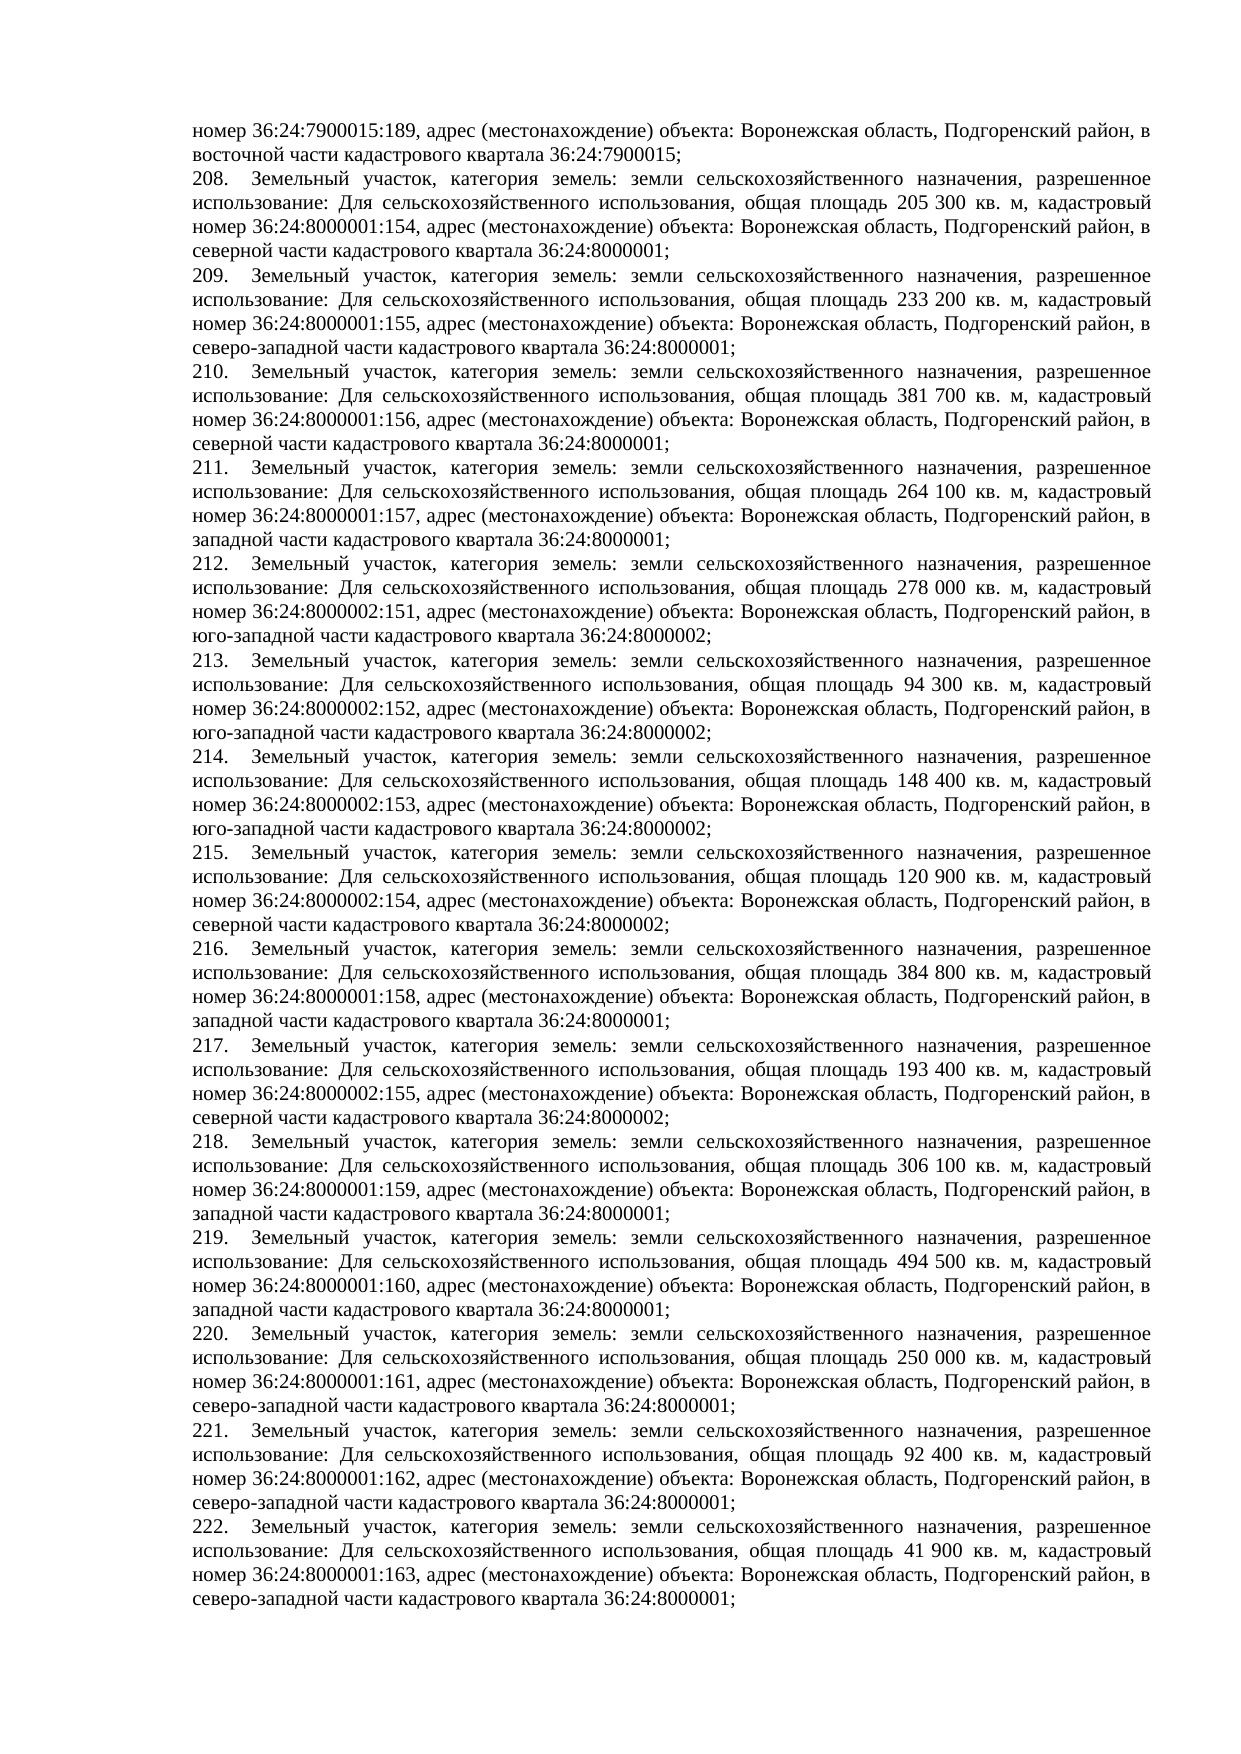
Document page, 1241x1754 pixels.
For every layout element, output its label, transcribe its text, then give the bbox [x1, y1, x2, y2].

list Земельный участок, категория земель: земли сельскохозяйственного назначения, разрешенное использование: Для сельскохозяйственного использования, общая площадь 92 400 кв. м, кадастровый номер 36:24:8000001:162, адрес (местонахождение) объекта: Воронежская область, Подгоренский район, в северо-западной части кадастрового квартала 36:24:8000001; [192, 1417, 1152, 1514]
list Земельный участок, категория земель: земли сельскохозяйственного назначения, разрешенное использование: Для сельскохозяйственного использования, общая площадь 120 900 кв. м, кадастровый номер 36:24:8000002:154, адрес (местонахождение) объекта: Воронежская область, Подгоренский район, в северной части кадастрового квартала 36:24:8000002; [192, 840, 1152, 936]
list Земельный участок, категория земель: земли сельскохозяйственного назначения, разрешенное использование: Для сельскохозяйственного использования, общая площадь 384 800 кв. м, кадастровый номер 36:24:8000001:158, адрес (местонахождение) объекта: Воронежская область, Подгоренский район, в западной части кадастрового квартала 36:24:8000001; [192, 936, 1152, 1032]
list Земельный участок, категория земель: земли сельскохозяйственного назначения, разрешенное использование: Для сельскохозяйственного использования, общая площадь 306 100 кв. м, кадастровый номер 36:24:8000001:159, адрес (местонахождение) объекта: Воронежская область, Подгоренский район, в западной части кадастрового квартала 36:24:8000001; [192, 1129, 1152, 1225]
list Земельный участок, категория земель: земли сельскохозяйственного назначения, разрешенное использование: Для сельскохозяйственного использования, общая площадь 205 300 кв. м, кадастровый номер 36:24:8000001:154, адрес (местонахождение) объекта: Воронежская область, Подгоренский район, в северной части кадастрового квартала 36:24:8000001; [192, 166, 1152, 262]
list Земельный участок, категория земель: земли сельскохозяйственного назначения, разрешенное использование: Для сельскохозяйственного использования, общая площадь 41 900 кв. м, кадастровый номер 36:24:8000001:163, адрес (местонахождение) объекта: Воронежская область, Подгоренский район, в северо-западной части кадастрового квартала 36:24:8000001; [192, 1514, 1152, 1610]
list Земельный участок, категория земель: земли сельскохозяйственного назначения, разрешенное использование: Для сельскохозяйственного использования, общая площадь 494 500 кв. м, кадастровый номер 36:24:8000001:160, адрес (местонахождение) объекта: Воронежская область, Подгоренский район, в западной части кадастрового квартала 36:24:8000001; [192, 1225, 1152, 1321]
list Земельный участок, категория земель: земли сельскохозяйственного назначения, разрешенное использование: Для сельскохозяйственного использования, общая площадь 250 000 кв. м, кадастровый номер 36:24:8000001:161, адрес (местонахождение) объекта: Воронежская область, Подгоренский район, в северо-западной части кадастрового квартала 36:24:8000001; [192, 1321, 1152, 1417]
list Земельный участок, категория земель: земли сельскохозяйственного назначения, разрешенное использование: Для сельскохозяйственного использования, общая площадь 381 700 кв. м, кадастровый номер 36:24:8000001:156, адрес (местонахождение) объекта: Воронежская область, Подгоренский район, в северной части кадастрового квартала 36:24:8000001; [192, 359, 1152, 455]
list Земельный участок, категория земель: земли сельскохозяйственного назначения, разрешенное использование: Для сельскохозяйственного использования, общая площадь 278 000 кв. м, кадастровый номер 36:24:8000002:151, адрес (местонахождение) объекта: Воронежская область, Подгоренский район, в юго-западной части кадастрового квартала 36:24:8000002; [192, 551, 1152, 647]
list Земельный участок, категория земель: земли сельскохозяйственного назначения, разрешенное использование: Для сельскохозяйственного использования, общая площадь 264 100 кв. м, кадастровый номер 36:24:8000001:157, адрес (местонахождение) объекта: Воронежская область, Подгоренский район, в западной части кадастрового квартала 36:24:8000001; [192, 455, 1152, 551]
list Земельный участок, категория земель: земли сельскохозяйственного назначения, разрешенное использование: Для сельскохозяйственного использования, общая площадь 233 200 кв. м, кадастровый номер 36:24:8000001:155, адрес (местонахождение) объекта: Воронежская область, Подгоренский район, в северо-западной части кадастрового квартала 36:24:8000001; [192, 262, 1152, 359]
list Земельный участок, категория земель: земли сельскохозяйственного назначения, разрешенное использование: Для сельскохозяйственного использования, общая площадь 148 400 кв. м, кадастровый номер 36:24:8000002:153, адрес (местонахождение) объекта: Воронежская область, Подгоренский район, в юго-западной части кадастрового квартала 36:24:8000002; [192, 744, 1152, 840]
list Земельный участок, категория земель: земли сельскохозяйственного назначения, разрешенное использование: Для сельскохозяйственного использования, общая площадь 193 400 кв. м, кадастровый номер 36:24:8000002:155, адрес (местонахождение) объекта: Воронежская область, Подгоренский район, в северной части кадастрового квартала 36:24:8000002; [192, 1032, 1152, 1129]
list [192, 118, 1152, 166]
list Земельный участок, категория земель: земли сельскохозяйственного назначения, разрешенное использование: Для сельскохозяйственного использования, общая площадь 94 300 кв. м, кадастровый номер 36:24:8000002:152, адрес (местонахождение) объекта: Воронежская область, Подгоренский район, в юго-западной части кадастрового квартала 36:24:8000002; [192, 647, 1152, 744]
